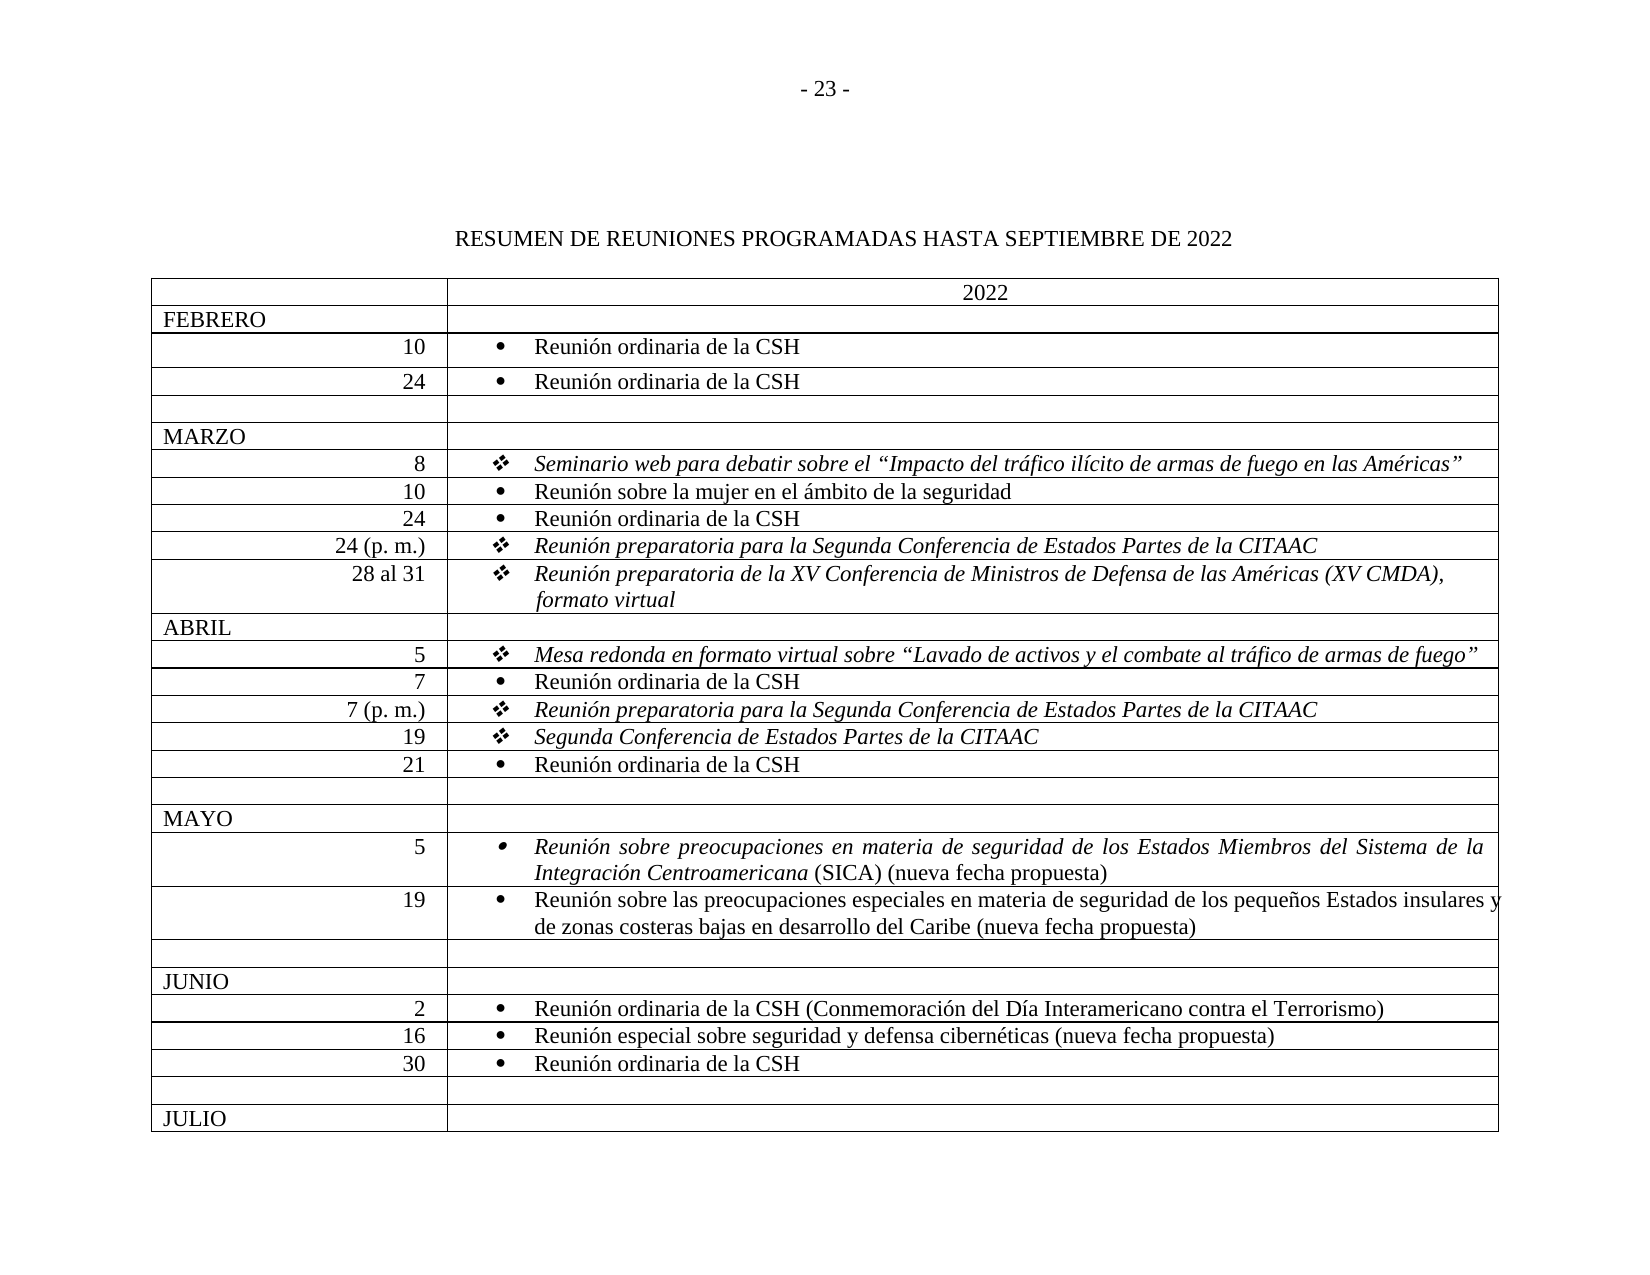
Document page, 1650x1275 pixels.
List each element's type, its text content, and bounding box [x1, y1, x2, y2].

table_cell Reunión preparatoria para la Segunda Conferencia de Estados Partes de la CITAAC [448, 696, 1498, 722]
table_cell [152, 396, 447, 422]
table_cell [448, 940, 1498, 967]
table_cell Reunión ordinaria de la CSH [448, 1050, 1498, 1076]
table_cell Reunión ordinaria de la CSH (Conmemoración del Día Interamericano contra el Terrorismo) [448, 995, 1498, 1021]
table_cell 16 [152, 1023, 447, 1049]
table_cell 28 al 31 [152, 560, 447, 613]
table_cell JULIO [152, 1105, 447, 1131]
table_cell 30 [152, 1050, 447, 1076]
table_cell 5 [152, 833, 447, 886]
table_cell Reunión preparatoria de la XV Conferencia de Ministros de Defensa de las Américas (XV CMDA), formato virtual [448, 560, 1498, 613]
table_cell Reunión ordinaria de la CSH [448, 334, 1498, 367]
table_cell Reunión preparatoria para la Segunda Conferencia de Estados Partes de la CITAAC [448, 532, 1498, 559]
table_cell Segunda Conferencia de Estados Partes de la CITAAC [448, 723, 1498, 749]
table_header [152, 279, 447, 305]
table_cell 10 [152, 478, 447, 504]
table_cell JUNIO [152, 968, 447, 994]
table_cell 24 [152, 368, 447, 394]
table_cell Reunión ordinaria de la CSH [448, 669, 1498, 695]
table_cell 7 [152, 669, 447, 695]
table_cell Reunión sobre preocupaciones en materia de seguridad de los Estados Miembros del Sistema de la Integración Centroamericana (SICA) (nueva fecha propuesta) [448, 833, 1498, 886]
table_cell 24 [152, 505, 447, 531]
table_cell Reunión ordinaria de la CSH [448, 505, 1498, 531]
table_cell 19 [152, 723, 447, 749]
table_cell Reunión especial sobre seguridad y defensa cibernéticas (nueva fecha propuesta) [448, 1023, 1498, 1049]
table_cell MAYO [152, 805, 447, 832]
table_cell Reunión ordinaria de la CSH [448, 368, 1498, 394]
table_cell MARZO [152, 423, 447, 449]
table_cell [152, 1077, 447, 1104]
table_cell [152, 940, 447, 967]
table_cell 2 [152, 995, 447, 1021]
table_cell ABRIL [152, 614, 447, 640]
table_cell FEBRERO [152, 306, 447, 332]
table_header 2022 [448, 279, 1498, 305]
table_cell Mesa redonda en formato virtual sobre “Lavado de activos y el combate al tráfico de armas de fuego” [448, 641, 1498, 667]
table_cell 5 [152, 641, 447, 667]
table_cell 21 [152, 751, 447, 777]
table_cell [448, 778, 1498, 804]
text RESUMEN DE REUNIONES PROGRAMADAS HASTA SEPTIEMBRE DE 2022 [187, 225, 1500, 251]
table_cell Reunión ordinaria de la CSH [448, 751, 1498, 777]
table_cell 10 [152, 334, 447, 367]
table_cell [448, 805, 1498, 832]
table_cell [448, 423, 1498, 449]
table_cell 19 [152, 887, 447, 939]
table_cell Seminario web para debatir sobre el “Impacto del tráfico ilícito de armas de fuego en las Américas” [448, 450, 1498, 477]
table_cell Reunión sobre las preocupaciones especiales en materia de seguridad de los pequeños Estados insulares y de zonas costeras bajas en desarrollo del Caribe (nueva fecha propuesta) [448, 887, 1498, 939]
table_cell [448, 1105, 1498, 1131]
table_cell [448, 968, 1498, 994]
table_cell [448, 306, 1498, 332]
table_cell [448, 1077, 1498, 1104]
table_cell 8 [152, 450, 447, 477]
table_cell Reunión sobre la mujer en el ámbito de la seguridad [448, 478, 1498, 504]
table_cell 24 (p. m.) [152, 532, 447, 559]
table_cell [448, 614, 1498, 640]
table_cell 7 (p. m.) [152, 696, 447, 722]
table_cell [152, 778, 447, 804]
table_cell [448, 396, 1498, 422]
